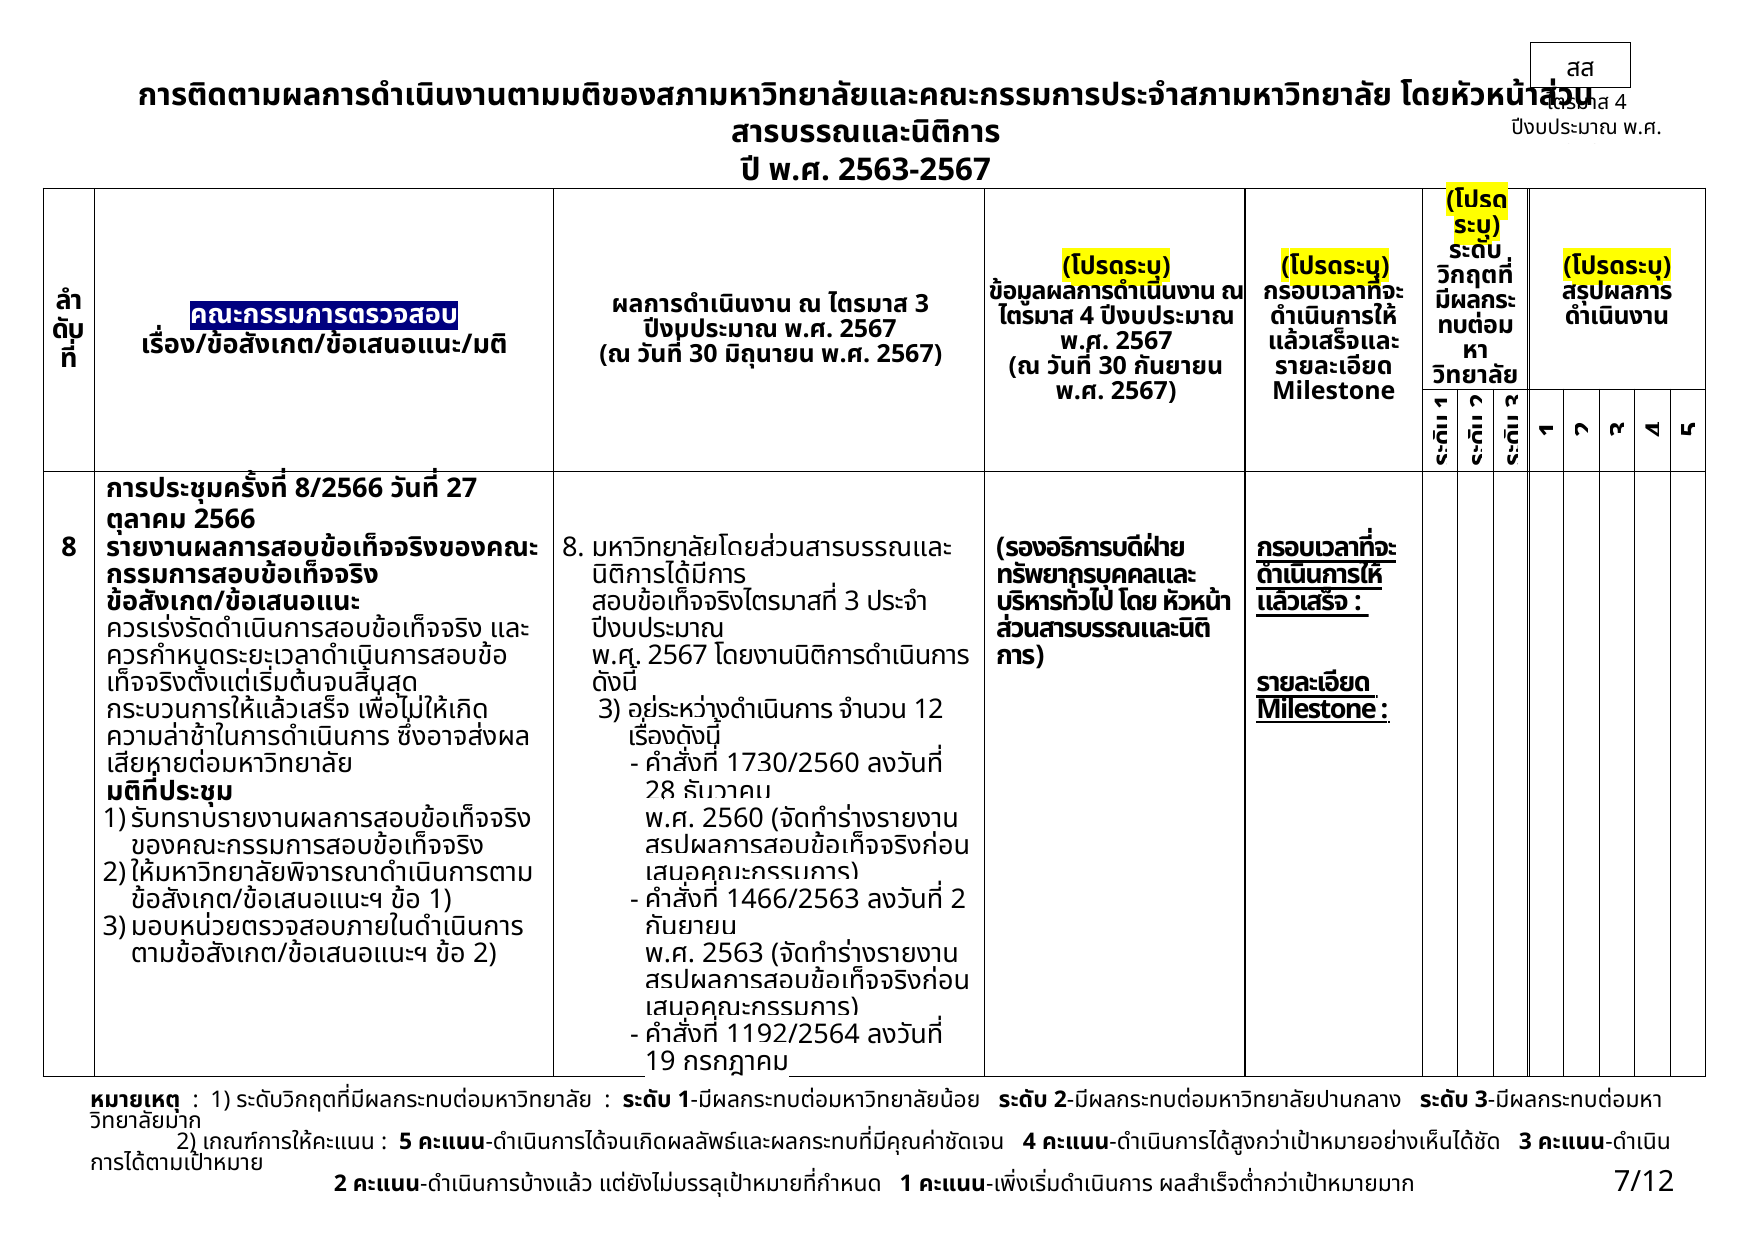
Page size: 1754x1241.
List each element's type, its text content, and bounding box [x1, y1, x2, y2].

table_cell กรอบเวลาที่จะดำเนินการให้แล้วเสร็จ : รายละเอียด Milestone : [1246, 535, 1422, 1076]
table_cell [1671, 472, 1705, 534]
table_header (โปรดระบุ) ข้อมูลผลการดำเนินงาน ณ ไตรมาส 4 ปีงบประมาณ พ.ศ. 2567 (ณ วันที่ 30 กันยายน พ.ศ. 2567) [985, 189, 1244, 471]
table_cell [1423, 472, 1457, 534]
table_cell 1 คะแนน [1530, 390, 1563, 471]
table_cell [1635, 535, 1670, 1076]
table_cell [1564, 472, 1599, 534]
table_cell ระดับ 2 [1458, 390, 1493, 471]
table_cell (รองอธิการบดีฝ่ายทรัพยากรบุคคลและบริหารทั่วไป โดย หัวหน้าส่วนสารบรรณและนิติการ) [985, 535, 1244, 1076]
table_cell มหาวิทยาลัยโดยส่วนสารบรรณและนิติการได้มีการ สอบข้อเท็จจริงไตรมาสที่ 3 ประจำปีงบประมาณ พ.ศ. 2567 โดยงานนิติการดำเนินการดังนี้ อยู่ระหว่างดำเนินการ จำนวน 12 เรื่องดังนี้ คำสั่งที่ 1730/2560 ลงวันที่ 28 ธันวาคม พ.ศ. 2560 (จัดทำร่างรายงานสรุปผลการสอบข้อเท็จจริงก่อนเสนอคณะกรรมการ) คำสั่งที่ 1466/2563 ลงวันที่ 2 กันยายน พ.ศ. 2563 (จัดทำร่างรายงานสรุปผลการสอบข้อเท็จจริงก่อนเสนอคณะกรรมการ) คำสั่งที่ 1192/2564 ลงวันที่ 19 กรกฎาคม พ.ศ. 2564 (จัดทำร่างรายงานสรุปผลการสอบข้อเท็จจริงก่อนเสนอคณะกรรมการ) คำสั่งที่ 1289/2564 ลงวันที่ 6 สิงหาคม พ.ศ. 2564 (แสวงหาและรวบรวมข้อเท็จจริงเพิ่มเติม) คำสั่งที่ 47/2566 ลงวันที่ 10 มกราคม พ.ศ. 2566 (แสวงหาและรวบรวมข้อเท็จจริงเพิ่มเติม) คำสั่งที่ 1154/2566 ลงวันที่ 13 กรกฎาคม พ.ศ. 2566 (จัดทำร่างรายงานสรุปผลการสอบข้อเท็จจริงก่อนเสนอคณะกรรมการ) คำสั่งที่ 1160/2566 ลงวันที่ 14 กรกฎาคม พ.ศ. 2566 (จัดทำร่างรายงานสรุปผลการสอบข้อเท็จจริงก่อนเสนอคณะกรรมการ) คำสั่งที่ 1472/2566 ลงวันที่ 5 กันยายน พ.ศ. 2566 (แสวงหาและรวบรวมข้อเท็จจริงเพิ่มเติม) คำสั่งที่ 1567/2566 ลงวันที่ 21 กันยายน พ.ศ. 2566 (แสวงหาและรวบรวมข้อเท็จจริงเพิ่มเติม) รับเรื่องใหม่ จำนวน 2 เรื่อง คำสั่งที่ 1101/2567 ลงวันที่ 27 มิถุนายน พ.ศ. 2567 (กำหนดแนวทางสอบข้อเท็จจริง) คำสั่งที่ 1102/2567 ลงวันที่ 27 มิถุนายน พ.ศ. 2567 (กำหนดแนวทางสอบข้อเท็จจริง) (ไตรมาส 3 สรุปผลการดำเนินงานได้ 4 คะแนน) [554, 535, 984, 1076]
table_cell รายงานผลการสอบข้อเท็จจริงของคณะกรรมการสอบข้อเท็จจริง ข้อสังเกต/ข้อเสนอแนะ ควรเร่งรัดดำเนินการสอบข้อเท็จจริง และควรกำหนดระยะเวลาดำเนินการสอบข้อเท็จจริงตั้งแต่เริ่มต้นจนสิ้นสุดกระบวนการให้แล้วเสร็จ เพื่อไม่ให้เกิดความล่าช้าในการดำเนินการ ซึ่งอาจส่งผลเสียหายต่อมหาวิทยาลัย มติที่ประชุม รับทราบรายงานผลการสอบข้อเท็จจริงของคณะกรรมการสอบข้อเท็จจริง ให้มหาวิทยาลัยพิจารณาดำเนินการตามข้อสังเกต/ข้อเสนอแนะฯ ข้อ 1) มอบหน่วยตรวจสอบภายในดำเนินการตามข้อสังเกต/ข้อเสนอแนะฯ ข้อ 2) [95, 535, 553, 1076]
table_cell [1564, 535, 1599, 1076]
table_cell [1458, 472, 1493, 534]
table_cell 4 คะแนน [1635, 390, 1670, 471]
table_cell [985, 472, 1244, 534]
table_header คณะกรรมการตรวจสอบ เรื่อง/ข้อสังเกต/ข้อเสนอแนะ/มติ [95, 189, 553, 471]
table_cell [1246, 472, 1422, 534]
table_cell 8 [44, 535, 94, 1076]
table_cell การประชุมครั้งที่ 8/2566 วันที่ 27 ตุลาคม 2566 [95, 472, 553, 534]
table_cell [1530, 472, 1563, 534]
table_cell 5 คะแนน [1671, 390, 1705, 471]
table_cell 3 คะแนน [1600, 390, 1634, 471]
table_cell 2 คะแนน [1564, 390, 1599, 471]
table_header (โปรดระบุ) สรุปผลการดำเนินงาน [1530, 189, 1705, 388]
table_cell ระดับ 3 [1494, 390, 1527, 471]
table_header ผลการดำเนินงาน ณ ไตรมาส 3 ปีงบประมาณ พ.ศ. 2567 (ณ วันที่ 30 มิถุนายน พ.ศ. 2567) [554, 189, 984, 471]
table_header (โปรดระบุ) ระดับวิกฤตที่ มีผลกระทบต่อมหาวิทยาลัย [1423, 189, 1527, 388]
table_cell [1458, 535, 1493, 1076]
table_cell ระดับ 1 [1423, 390, 1457, 471]
table_header (โปรดระบุ) กรอบเวลาที่จะดำเนินการให้แล้วเสร็จและรายละเอียด Milestone [1246, 189, 1422, 471]
table_cell [1423, 535, 1457, 1076]
table_cell [1494, 535, 1527, 1076]
table_cell [1635, 472, 1670, 534]
table_cell [44, 472, 94, 534]
table_cell [1600, 472, 1634, 534]
table_cell [1671, 535, 1705, 1076]
table_cell [1530, 535, 1563, 1076]
table_cell [554, 472, 984, 534]
table_cell [1494, 472, 1527, 534]
table_header ลำดับ ที่ [44, 189, 94, 471]
table_cell [1600, 535, 1634, 1076]
